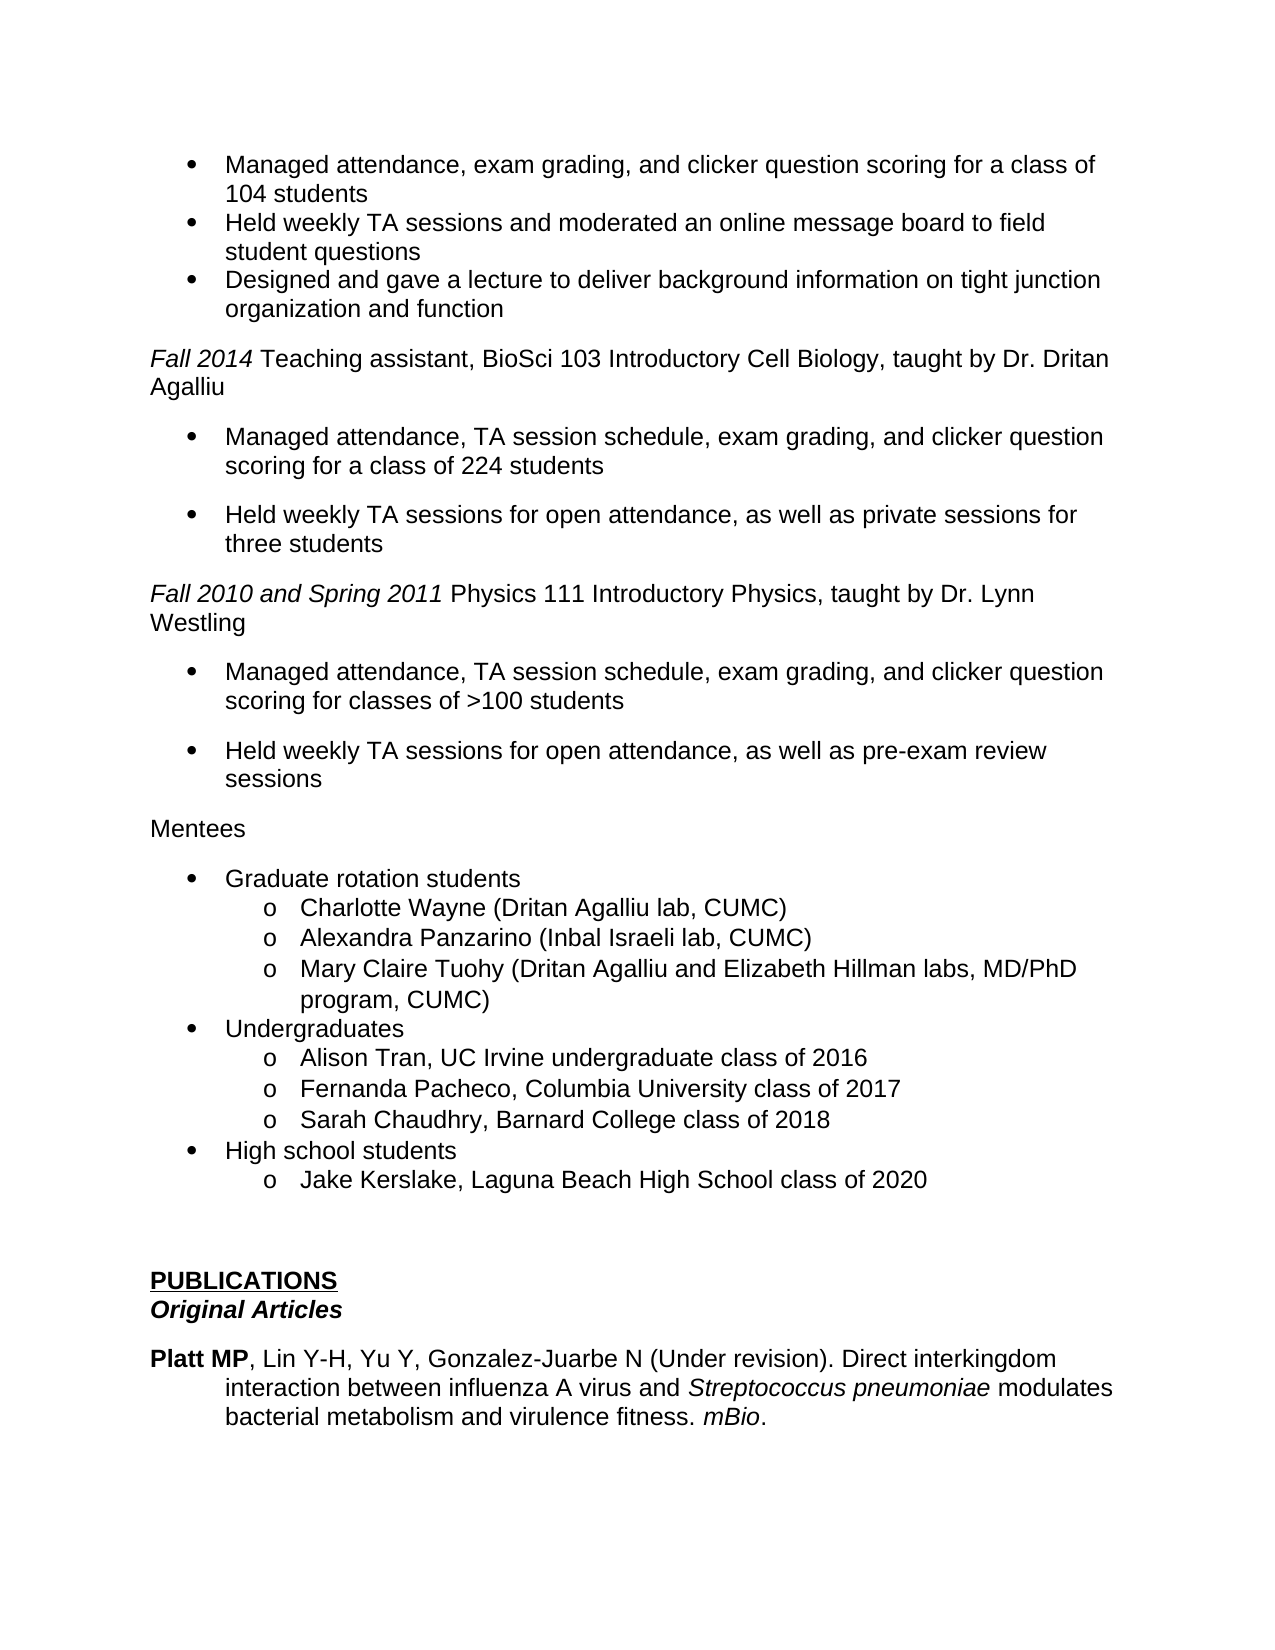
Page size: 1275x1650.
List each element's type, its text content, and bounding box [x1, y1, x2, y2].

list Alison Tran, UC Irvine undergraduate class of 2016 [262, 1043, 1125, 1074]
list Sarah Chaudhry, Barnard College class of 2018 [262, 1105, 1125, 1136]
text Fall 2014 Teaching assistant, BioSci 103 Introductory Cell Biology, taught by Dr. Dritan Agalliu [150, 344, 1125, 401]
list Charlotte Wayne (Dritan Agalliu lab, CUMC) [262, 892, 1125, 923]
list Managed attendance, exam grading, and clicker question scoring for a class of 104 students [187, 150, 1125, 208]
list Mary Claire Tuohy (Dritan Agalliu and Elizabeth Hillman labs, MD/PhD program, CUMC) [262, 954, 1125, 1014]
list High school students [187, 1136, 1125, 1164]
list Graduate rotation students [187, 864, 1125, 892]
list Undergraduates [187, 1014, 1125, 1043]
list Held weekly TA sessions for open attendance, as well as private sessions for three students [187, 500, 1125, 558]
list Fernanda Pacheco, Columbia University class of 2017 [262, 1074, 1125, 1105]
list Managed attendance, TA session schedule, exam grading, and clicker question scoring for a class of 224 students [187, 422, 1125, 479]
list Held weekly TA sessions for open attendance, as well as pre-exam review sessions [187, 736, 1125, 793]
text Mentees [150, 814, 1125, 843]
text Fall 2010 and Spring 2011 Physics 111 Introductory Physics, taught by Dr. Lynn Westling [150, 579, 1125, 636]
list Jake Kerslake, Laguna Beach High School class of 2020 [262, 1164, 1125, 1196]
list Alexandra Panzarino (Inbal Israeli lab, CUMC) [262, 923, 1125, 954]
list Designed and gave a lecture to deliver background information on tight junction organization and function [187, 265, 1125, 323]
text PUBLICATIONS [150, 1266, 1125, 1295]
list Managed attendance, TA session schedule, exam grading, and clicker question scoring for classes of >100 students [187, 657, 1125, 715]
list Platt MP, Lin Y-H, Yu Y, Gonzalez-Juarbe N (Under revision). Direct interkingdom interaction between influenza A virus and Streptococcus pneumoniae modulates bacterial metabolism and virulence fitness. mBio. [150, 1344, 1125, 1431]
list Held weekly TA sessions and moderated an online message board to field student questions [187, 208, 1125, 265]
text Original Articles [150, 1295, 1125, 1323]
